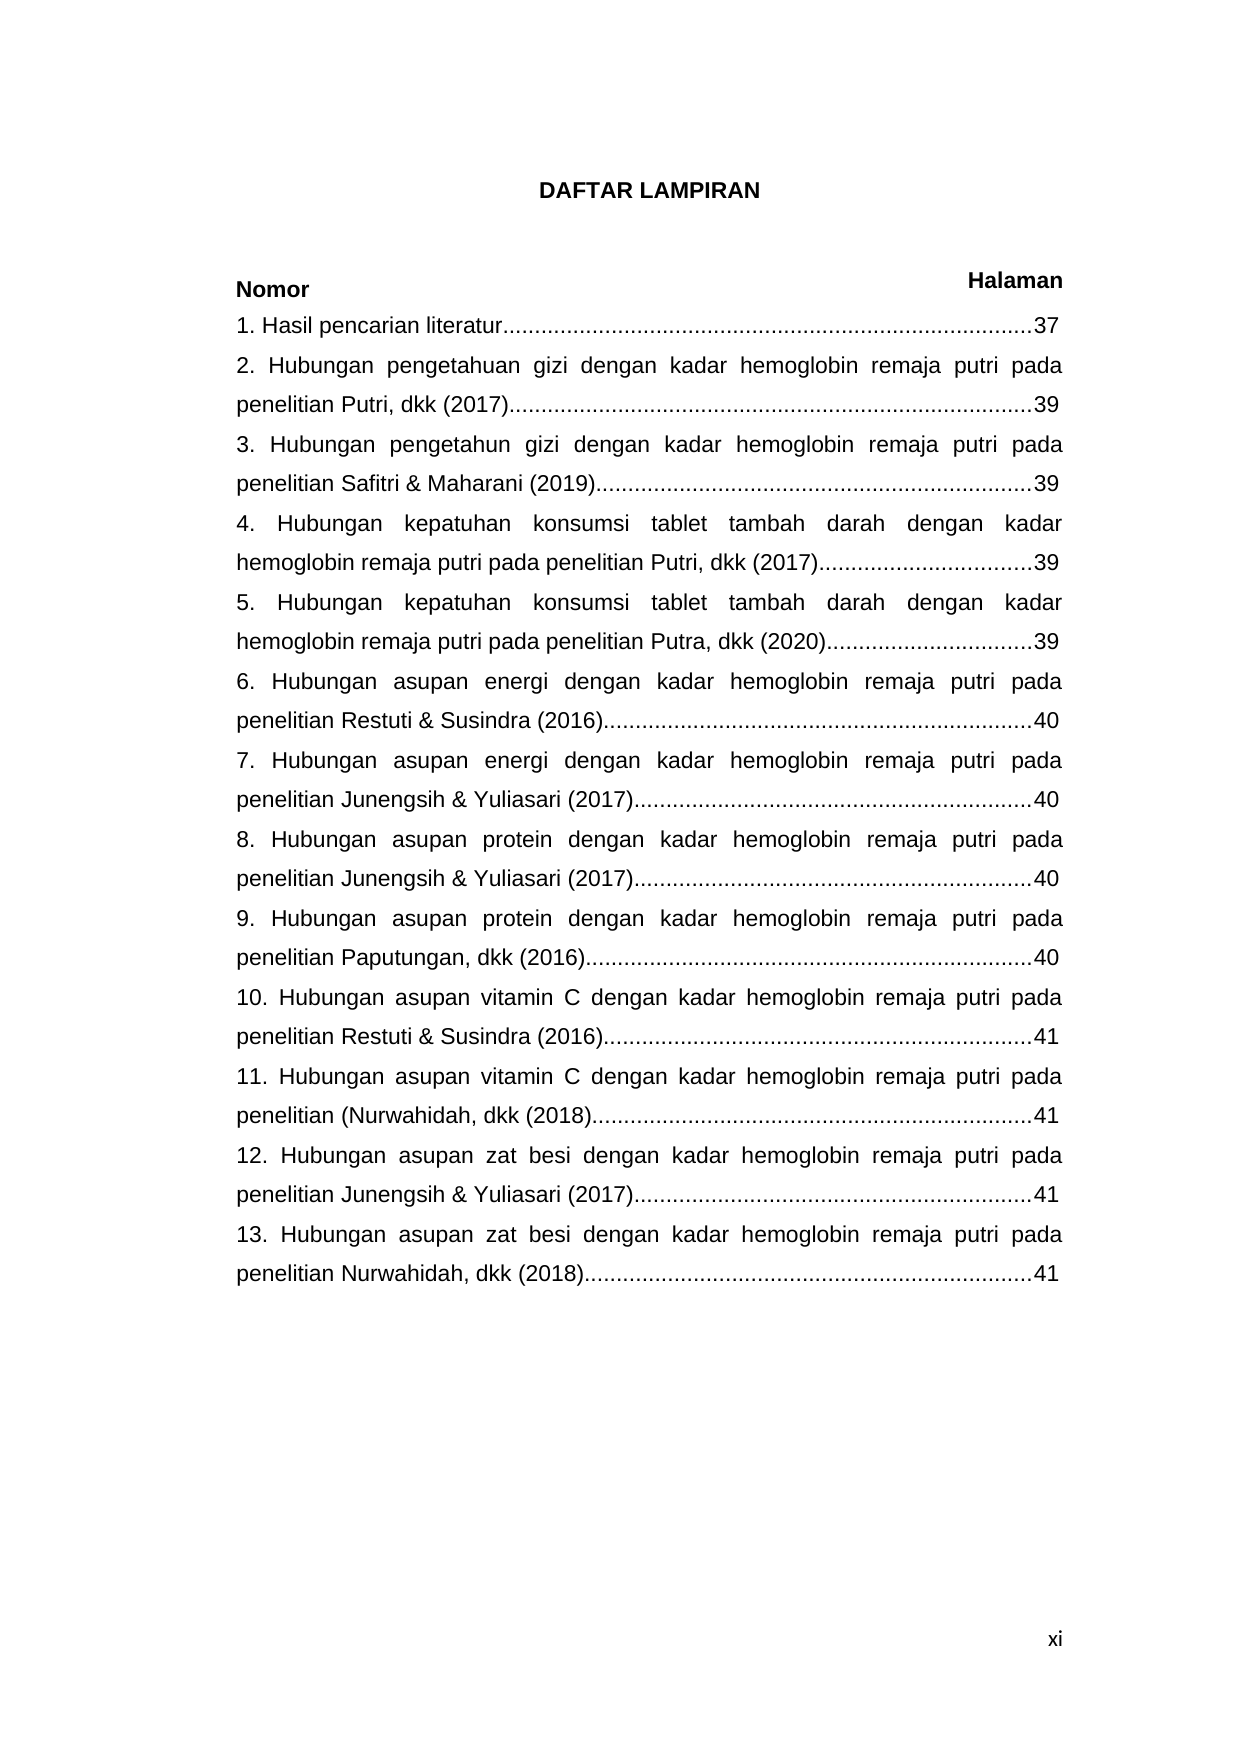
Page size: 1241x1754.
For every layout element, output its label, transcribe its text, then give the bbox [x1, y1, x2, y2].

text 12. Hubungan asupan zat besi dengan kadar hemoglobin remaja putri pada penelitian Junengsih & Yuliasari (2017) 41 [236, 1142, 1063, 1207]
text 9. Hubungan asupan protein dengan kadar hemoglobin remaja putri pada penelitian Paputungan, dkk (2016) 40 [236, 905, 1063, 971]
text 5. Hubungan kepatuhan konsumsi tablet tambah darah dengan kadar hemoglobin remaja putri pada penelitian Putra, dkk (2020) 39 [236, 589, 1063, 655]
text Halaman [236, 267, 1063, 294]
text 6. Hubungan asupan energi dengan kadar hemoglobin remaja putri pada penelitian Restuti & Susindra (2016) 40 [236, 668, 1063, 734]
text 8. Hubungan asupan protein dengan kadar hemoglobin remaja putri pada penelitian Junengsih & Yuliasari (2017) 40 [236, 826, 1063, 892]
text 13. Hubungan asupan zat besi dengan kadar hemoglobin remaja putri pada penelitian Nurwahidah, dkk (2018) 41 [236, 1221, 1063, 1286]
text 4. Hubungan kepatuhan konsumsi tablet tambah darah dengan kadar hemoglobin remaja putri pada penelitian Putri, dkk (2017) 39 [236, 510, 1063, 576]
text 1. Hasil pencarian literatur 37 [236, 312, 1063, 339]
text 7. Hubungan asupan energi dengan kadar hemoglobin remaja putri pada penelitian Junengsih & Yuliasari (2017) 40 [236, 747, 1063, 813]
text 11. Hubungan asupan vitamin C dengan kadar hemoglobin remaja putri pada penelitian (Nurwahidah, dkk (2018) 41 [236, 1063, 1063, 1128]
text 10. Hubungan asupan vitamin C dengan kadar hemoglobin remaja putri pada penelitian Restuti & Susindra (2016) 41 [236, 984, 1063, 1049]
text DAFTAR LAMPIRAN [236, 177, 1063, 203]
text 3. Hubungan pengetahun gizi dengan kadar hemoglobin remaja putri pada penelitian Safitri & Maharani (2019) 39 [236, 431, 1063, 497]
text 2. Hubungan pengetahuan gizi dengan kadar hemoglobin remaja putri pada penelitian Putri, dkk (2017) 39 [236, 352, 1063, 418]
